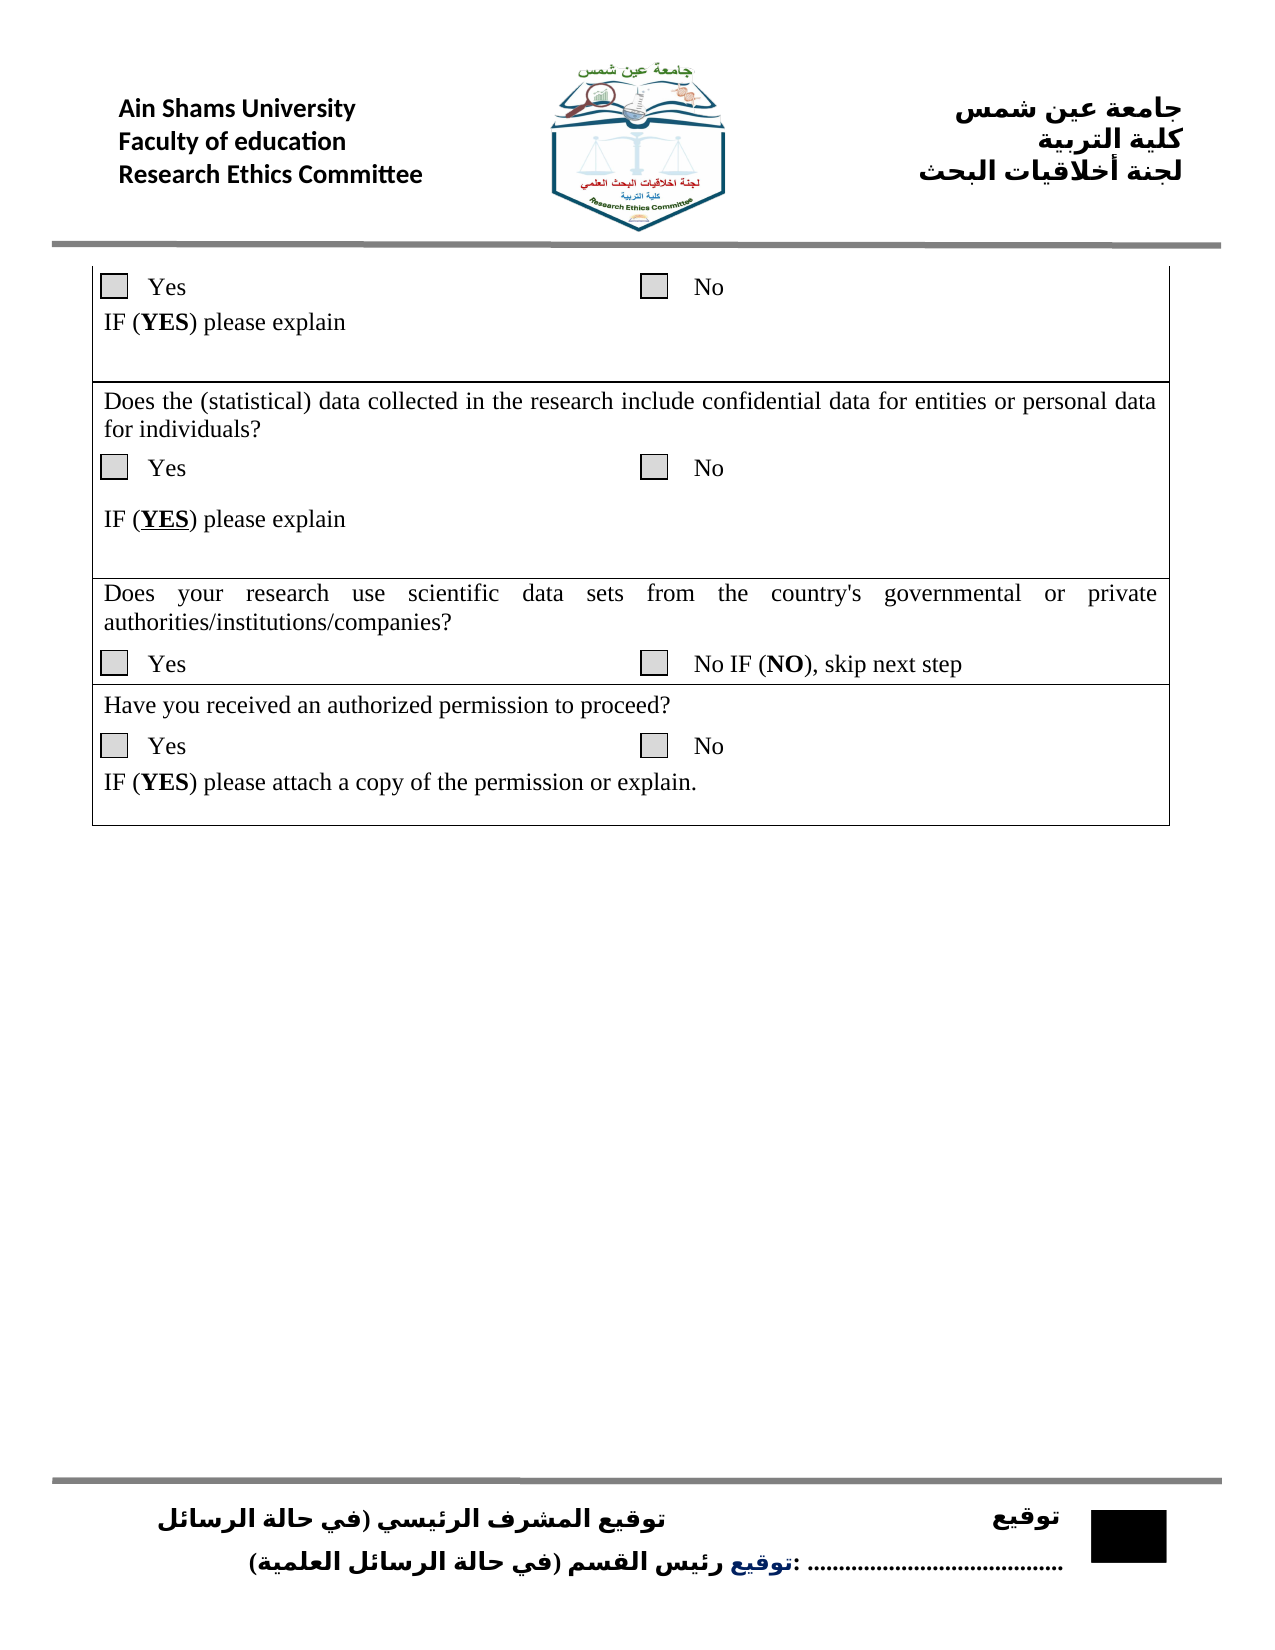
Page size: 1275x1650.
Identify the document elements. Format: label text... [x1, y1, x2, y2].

table_cell [93, 643, 136, 684]
table_cell [93, 725, 136, 767]
picture [550, 62, 725, 232]
table_cell No [682, 725, 1169, 767]
table_cell Have you received an authorized permission to proceed? [93, 685, 1169, 725]
table_cell IF (YES) please explain [93, 307, 1169, 381]
table_cell No [682, 266, 1169, 307]
table_cell IF (YES) please attach a copy of the permission or explain. [93, 767, 1169, 825]
table_cell [631, 266, 682, 307]
table_cell Yes [136, 643, 631, 684]
table_cell IF (YES) please explain [93, 488, 1169, 577]
table_cell [631, 446, 682, 488]
table_cell No IF (NO), skip next step [682, 643, 1169, 684]
table_cell Yes [136, 446, 631, 488]
table_cell Yes [136, 725, 631, 767]
table_cell Does the (statistical) data collected in the research include confidential data for entities or personal data for individuals? [93, 383, 1169, 446]
table_cell Yes [136, 266, 631, 307]
table_cell [93, 266, 136, 307]
table_cell No [682, 446, 1169, 488]
table_cell Does your research use scientific data sets from the country's governmental or private authorities/institutions/companies? [93, 579, 1169, 642]
table_cell [631, 643, 682, 684]
table_cell [631, 725, 682, 767]
table_cell [93, 446, 136, 488]
